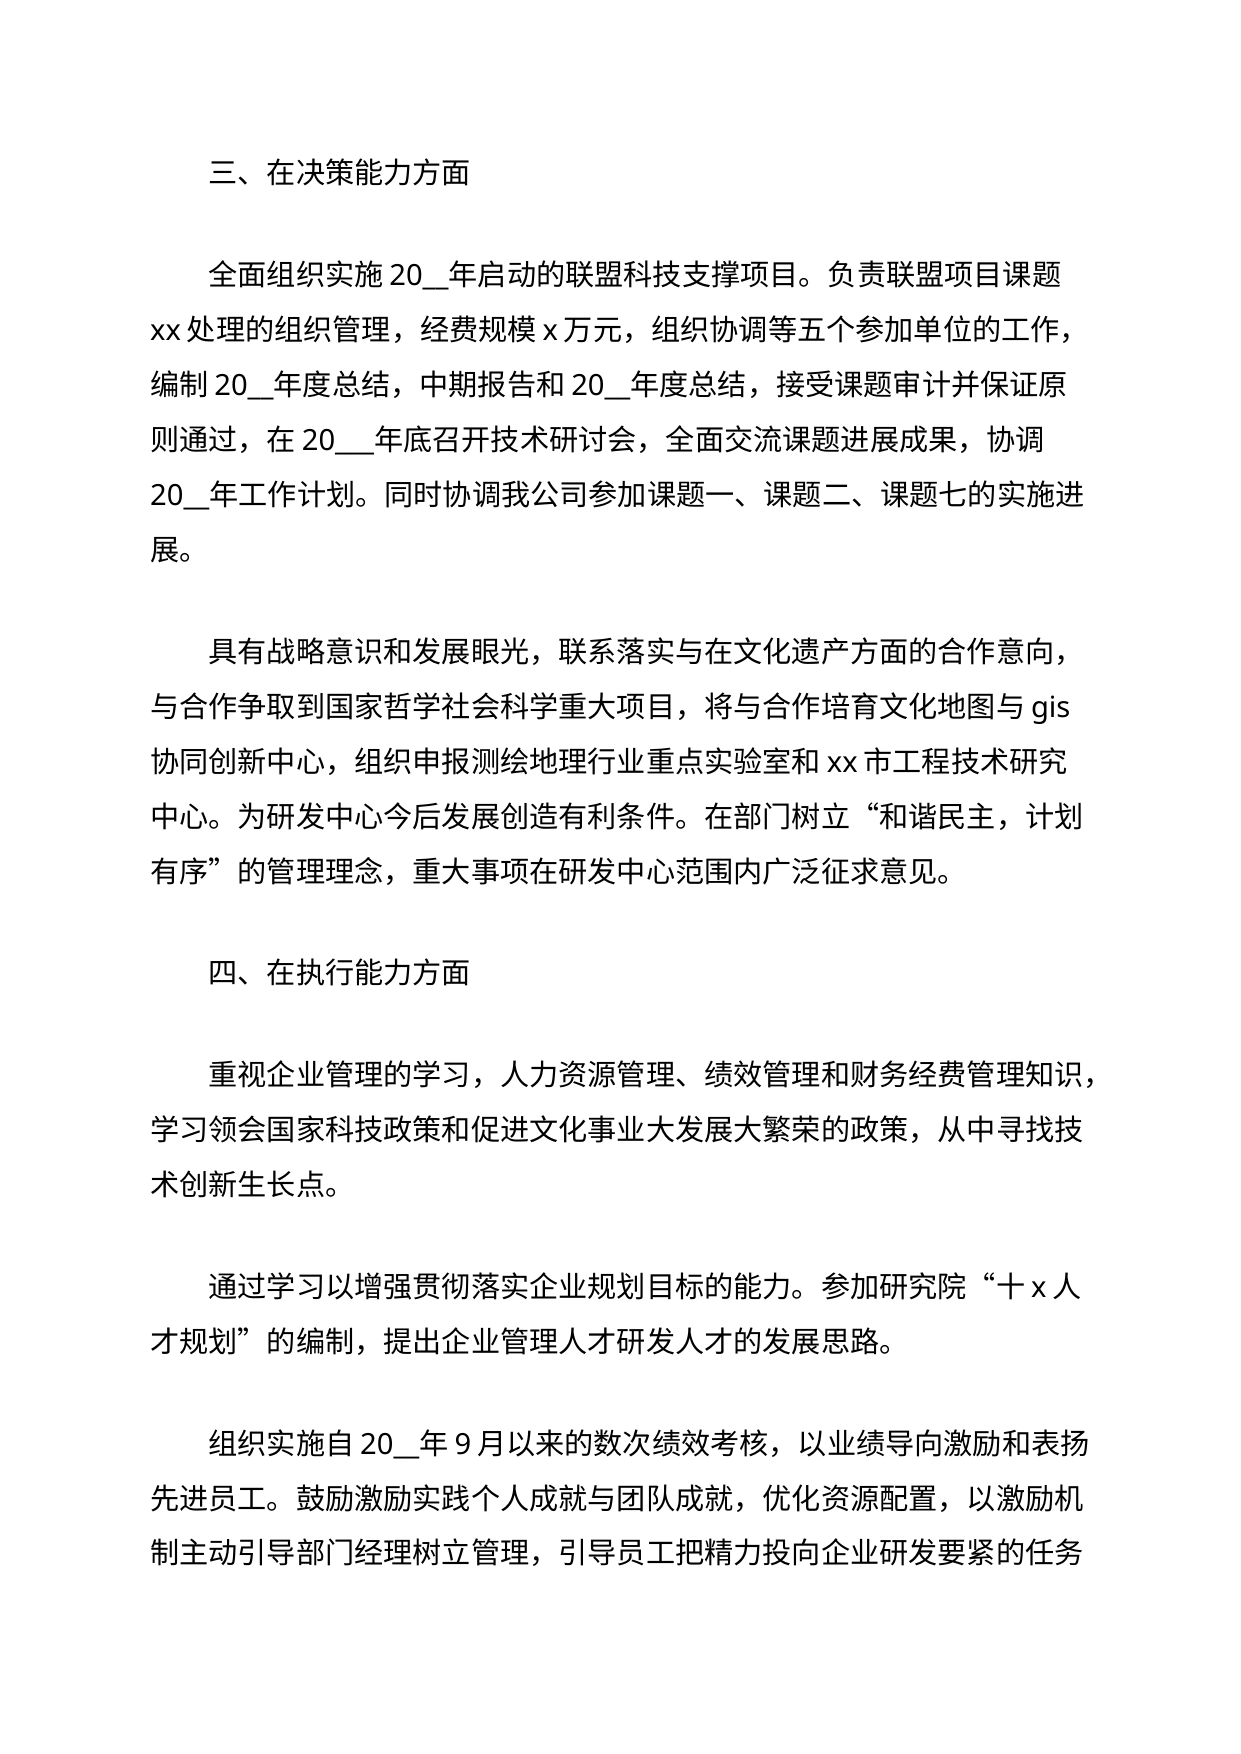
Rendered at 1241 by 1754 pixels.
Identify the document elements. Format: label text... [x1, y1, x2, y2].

text 三、在决策能力方面 [150, 150, 1090, 192]
text 重视企业管理的学习，人力资源管理、绩效管理和财务经费管理知识，学习领会国家科技政策和促进文化事业大发展大繁荣的政策，从中寻找技术创新生长点。 [150, 1052, 1090, 1204]
text 四、在执行能力方面 [150, 950, 1090, 992]
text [150, 1420, 1090, 1572]
text 具有战略意识和发展眼光，联系落实与在文化遗产方面的合作意向，与合作争取到国家哲学社会科学重大项目，将与合作培育文化地图与gis协同创新中心，组织申报测绘地理行业重点实验室和xx市工程技术研究中心。为研发中心今后发展创造有利条件。在部门树立“和谐民主，计划有序”的管理理念，重大事项在研发中心范围内广泛征求意见。 [150, 628, 1090, 891]
text 全面组织实施20__年启动的联盟科技支撑项目。负责联盟项目课题xx处理的组织管理，经费规模x万元，组织协调等五个参加单位的工作，编制20__年度总结，中期报告和20__年度总结，接受课题审计并保证原则通过，在20___年底召开技术研讨会，全面交流课题进展成果，协调20__年工作计划。同时协调我公司参加课题一、课题二、课题七的实施进展。 [150, 252, 1090, 569]
text 通过学习以增强贯彻落实企业规划目标的能力。参加研究院“十x人才规划”的编制，提出企业管理人才研发人才的发展思路。 [150, 1263, 1090, 1361]
